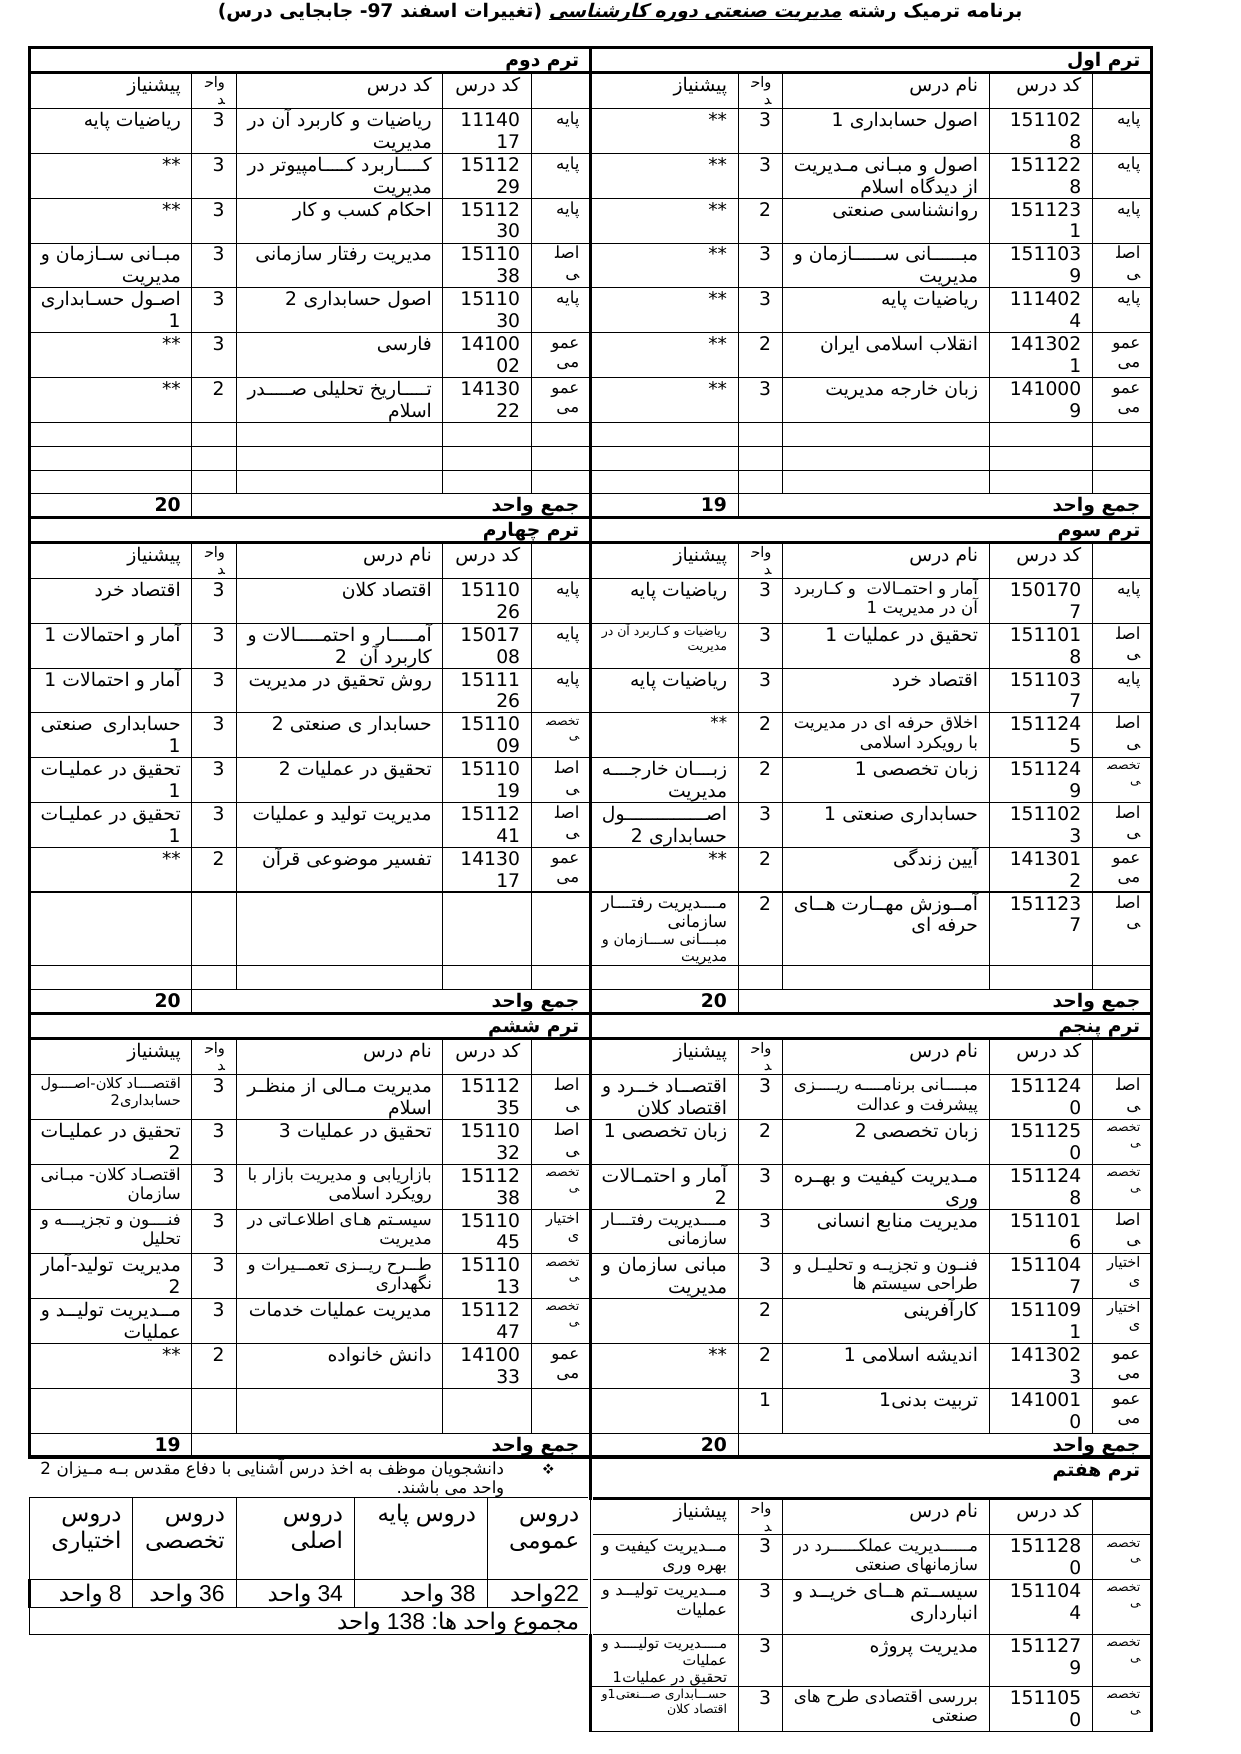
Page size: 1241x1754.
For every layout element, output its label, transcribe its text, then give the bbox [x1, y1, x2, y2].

table_cell 2 [739, 758, 782, 802]
table_cell [1093, 1040, 1150, 1074]
table_cell فنون و تجزیه و تحلیل و طراحی سیستم ها [783, 1254, 989, 1298]
table_cell [1093, 423, 1150, 446]
table_cell 1511032 [443, 1120, 531, 1164]
table_cell 1413017 [443, 848, 531, 891]
table_cell [990, 423, 1092, 446]
table_cell 1114017 [443, 109, 531, 153]
table_cell 3 [739, 1635, 782, 1686]
table_cell ** [592, 1344, 738, 1388]
table_cell 1410033 [443, 1344, 531, 1388]
table_cell 3 [192, 1165, 236, 1208]
table_cell تحقیق در عملیات 1 [31, 803, 191, 847]
table_cell [1093, 1500, 1150, 1534]
table_cell اندیشه اسلامی 1 [783, 1344, 989, 1388]
table_cell 1511247 [443, 1299, 531, 1343]
table_cell تخصصی [1093, 1580, 1150, 1634]
table_cell ** [31, 848, 191, 891]
table_cell [192, 471, 236, 493]
table_cell [31, 966, 191, 989]
table_cell [237, 423, 442, 446]
table_cell نام درس [783, 1040, 989, 1074]
table_header ترم اول [592, 49, 1150, 71]
table_cell [443, 893, 531, 965]
table_cell عمومی [532, 378, 589, 422]
table_cell [31, 447, 191, 469]
table_cell اقتصاد کلان [237, 579, 442, 623]
table_cell 2 [739, 1120, 782, 1164]
table_cell مدیریت تولید و عملیات [591, 1579, 738, 1634]
table_cell 3 [192, 333, 236, 377]
table_cell مدیریت رفتار سازمانی مبانی سازمان و مدیریت [592, 893, 738, 965]
table_cell ** [31, 154, 191, 198]
table_cell ترم هفتم [592, 1459, 1150, 1497]
table_cell 34 واحد [237, 1580, 354, 1607]
table_cell عمومی [532, 333, 589, 377]
table_cell سیستم های اطلاعاتی در مدیریت [237, 1210, 442, 1253]
table_cell 3 [192, 1254, 236, 1298]
table_cell واحد [739, 1040, 782, 1074]
table_cell [237, 893, 442, 965]
table_cell پیشنیاز [592, 1040, 738, 1074]
table_cell ** [31, 333, 191, 377]
table_cell ** [592, 713, 738, 757]
table_cell اصلی [1093, 893, 1150, 965]
table_cell عمومی [1093, 333, 1150, 377]
table_cell اصول حسابداری 1 [783, 109, 989, 153]
table_cell 20 [31, 494, 191, 516]
table_cell 36 واحد [133, 1580, 236, 1607]
table_cell 3 [192, 803, 236, 847]
table_cell تحقیق در عملیات 3 [237, 1120, 442, 1164]
table_cell آیین زندگی [783, 848, 989, 891]
table_cell ** [592, 848, 738, 891]
table_cell 3 [739, 579, 782, 623]
table_cell کد درس [443, 74, 531, 108]
table_cell [532, 423, 589, 446]
table_cell ** [592, 154, 738, 198]
table_cell تخصصی [1093, 1120, 1150, 1164]
table_cell روانشناسی صنعتی [783, 199, 989, 242]
table_cell حسابدار ی صنعتی 2 [237, 713, 442, 757]
table_cell فارسی [237, 333, 442, 377]
table_cell اصلی [1093, 713, 1150, 757]
table_cell دروس تخصصی [133, 1498, 236, 1579]
table_cell 3 [192, 713, 236, 757]
table_cell [31, 423, 191, 446]
table_cell تخصصی [532, 1299, 589, 1343]
table_cell کد درس [443, 544, 531, 578]
table_cell 3 [192, 1120, 236, 1164]
table_cell پیشنیاز [591, 1497, 738, 1534]
table_cell اصلی [532, 803, 589, 847]
table_cell تخصصی [532, 1165, 589, 1208]
table_cell پایه [1093, 288, 1150, 332]
table_cell مبانی سازمان و مدیریت [592, 1254, 738, 1298]
table_cell 22واحد [488, 1579, 590, 1607]
table_cell 3 [192, 758, 236, 802]
table_cell 19 [31, 1434, 191, 1455]
table_cell جمع واحد [192, 1434, 589, 1455]
table_cell ** [592, 378, 738, 422]
table_cell احکام کسب و کار [237, 199, 442, 242]
table_cell زبان تخصصی 2 [783, 1120, 989, 1164]
table_cell آمار و احتمالات و کاربرد آن در مدیریت 1 [783, 579, 989, 623]
table_cell اختیاری [1093, 1254, 1150, 1298]
table_cell تحقیق در عملیات 1 [783, 624, 989, 667]
table_cell 2 [739, 1299, 782, 1343]
table_header ترم دوم [31, 49, 589, 71]
table_cell 1511250 [990, 1120, 1092, 1164]
table_cell [532, 471, 589, 493]
table_cell [237, 447, 442, 469]
table_cell [990, 471, 1092, 493]
table_cell تخصصی [532, 1254, 589, 1298]
table_cell 3 [192, 199, 236, 242]
table_cell 2 [739, 199, 782, 242]
table_cell آموزش مهارت های حرفه ای [783, 893, 989, 965]
table_cell پیشنیاز [592, 74, 738, 108]
table_cell ترم پنجم [592, 1015, 1150, 1037]
table_cell 1511279 [990, 1635, 1092, 1686]
table_cell 20 [31, 990, 191, 1012]
table_cell کد درس [237, 74, 442, 108]
table_cell [1093, 74, 1150, 108]
table_cell 3 [192, 579, 236, 623]
table_cell 1511050 [990, 1687, 1092, 1731]
table_cell عمومی [1093, 848, 1150, 891]
table_cell 3 [739, 669, 782, 712]
table_cell ترم ششم [31, 1015, 589, 1037]
table_cell 2 [739, 333, 782, 377]
table_cell پایه [532, 199, 589, 242]
table_cell 3 [192, 109, 236, 153]
table_cell کد درس [990, 74, 1092, 108]
table_cell 3 [739, 624, 782, 667]
table_cell ** [31, 199, 191, 242]
table_cell کد درس [990, 1500, 1092, 1534]
table_cell پایه [1093, 154, 1150, 198]
table_cell نام درس [237, 544, 442, 578]
table_cell 3 [739, 244, 782, 287]
table_cell واحد [739, 74, 782, 108]
table_cell [532, 544, 589, 578]
table_cell کارآفرینی [783, 1299, 989, 1343]
table_cell 1511016 [990, 1210, 1092, 1253]
table_cell کاربرد کامپیوتر در مدیریت [237, 154, 442, 198]
table_cell دروس پایه [355, 1498, 487, 1579]
table_cell پیشنیاز [31, 74, 191, 108]
table_cell مدیریت تولید و عملیات [31, 1299, 191, 1343]
table_cell 3 [739, 1687, 782, 1731]
table_cell 38 واحد [355, 1580, 487, 1607]
table_cell [1093, 966, 1150, 989]
table_cell پایه [1093, 579, 1150, 623]
table_cell اختیاری [1093, 1299, 1150, 1343]
table_cell عمومی [1093, 1344, 1150, 1388]
text برنامه ترمیک رشته مدیریت صنعتی دوره کارشناسی (تغییرات اسفند 97- جابجایی درس) [89, 0, 1152, 22]
table_cell 2 [192, 378, 236, 422]
table_cell پایه [1093, 199, 1150, 242]
table_cell [532, 893, 589, 965]
table_cell واحد [192, 1040, 236, 1074]
table_cell [443, 423, 531, 446]
table_cell کد درس [443, 1040, 531, 1074]
table_cell مجموع واحد ها: 138 واحد [30, 1607, 590, 1634]
table_cell مدیریت تولید-آمار2 [31, 1254, 191, 1298]
table_cell 1511231 [990, 199, 1092, 242]
table_cell 3 [739, 1535, 782, 1579]
table_cell 3 [192, 1210, 236, 1253]
table_cell پایه [532, 288, 589, 332]
table_cell واحد [739, 544, 782, 578]
table_cell زبان تخصصی 1 [592, 1120, 738, 1164]
table_cell اصلی [1093, 244, 1150, 287]
table_cell تحقیق در عملیات 2 [237, 758, 442, 802]
table_cell 1511240 [990, 1075, 1092, 1119]
table_cell [990, 966, 1092, 989]
table_cell پایه [532, 109, 589, 153]
table_cell 3 [739, 1075, 782, 1119]
table_cell [592, 966, 738, 989]
table_cell 19 [592, 494, 738, 516]
table_cell تخصصی [1093, 1165, 1150, 1208]
table_cell [739, 447, 782, 469]
table_cell جمع واحد [739, 494, 1150, 516]
table_cell 1511047 [990, 1254, 1092, 1298]
table_cell [237, 966, 442, 989]
table_cell پایه [532, 669, 589, 712]
table_cell [783, 966, 989, 989]
table_cell 1511228 [990, 154, 1092, 198]
table_cell ترم سوم [592, 519, 1150, 541]
table_cell 1511229 [443, 154, 531, 198]
table_cell زبان تخصصی 1 [783, 758, 989, 802]
table_cell مبانی سازمان و مدیریت [31, 244, 191, 287]
table_cell اصلی [532, 1120, 589, 1164]
table_cell [739, 471, 782, 493]
table_cell 1511028 [990, 109, 1092, 153]
table_cell 1511026 [443, 579, 531, 623]
table_cell 1511039 [990, 244, 1092, 287]
table_cell اصلی [532, 244, 589, 287]
table_cell 1511280 [990, 1535, 1092, 1579]
table_cell تحقیق در عملیات 2 [31, 1120, 191, 1164]
table_cell 3 [192, 1299, 236, 1343]
table_cell 3 [739, 1254, 782, 1298]
table_cell اصول حسابداری 2 [592, 803, 738, 847]
table_cell 1511091 [990, 1299, 1092, 1343]
table_cell ریاضیات و کاربرد آن در مدیریت [237, 109, 442, 153]
table_cell 1501708 [443, 624, 531, 667]
table_cell 1511030 [443, 288, 531, 332]
table_cell مبانی سازمان و مدیریت [783, 244, 989, 287]
table_cell مدیریت رفتار سازمانی [237, 244, 442, 287]
table_cell 1413021 [990, 333, 1092, 377]
table_cell تخصصی [1093, 1635, 1150, 1686]
table_cell 3 [739, 109, 782, 153]
table_cell عمومی [532, 848, 589, 891]
table_cell 1511038 [443, 244, 531, 287]
table_cell 3 [192, 154, 236, 198]
table_cell پیشنیاز [592, 544, 738, 578]
table_cell ریاضیات پایه [592, 669, 738, 712]
table_cell ** [592, 109, 738, 153]
table_cell ترم چهارم [31, 519, 589, 541]
table_cell دروس عمومی [488, 1497, 590, 1579]
table_cell 20 [592, 1434, 738, 1455]
table_cell 1413023 [990, 1344, 1092, 1388]
table_cell 2 [192, 848, 236, 891]
table_cell اصلی [1093, 1210, 1150, 1253]
table_cell نام درس [783, 74, 989, 108]
table_cell 8 واحد [31, 1580, 132, 1607]
table_cell 1511248 [990, 1165, 1092, 1208]
table_cell دروس اصلی [237, 1498, 354, 1579]
table_cell جمع واحد [192, 990, 589, 1012]
table_cell [443, 447, 531, 469]
table_cell ریاضیات پایه [31, 109, 191, 153]
table_cell 2 [739, 893, 782, 965]
table_cell 3 [739, 1165, 782, 1208]
table_cell پیشنیاز [31, 1040, 191, 1074]
table_cell 1 [739, 1389, 782, 1432]
table_cell [31, 471, 191, 493]
table_cell [192, 423, 236, 446]
table_cell [443, 1389, 531, 1432]
table_cell 3 [739, 1210, 782, 1253]
table_cell جمع واحد [739, 990, 1150, 1012]
table_cell آمار و احتمالات و کاربرد آن 2 [237, 624, 442, 667]
table_cell 1511230 [443, 199, 531, 242]
table_cell مدیریت کیفیت و بهره وری [783, 1165, 989, 1208]
table_cell 1511238 [443, 1165, 531, 1208]
table_cell تخصصی [1093, 758, 1150, 802]
table_cell ** [592, 288, 738, 332]
table_cell اصلی [532, 1075, 589, 1119]
table_cell [532, 74, 589, 108]
table_cell 1511013 [443, 1254, 531, 1298]
table_cell پایه [1093, 109, 1150, 153]
table_cell [990, 447, 1092, 469]
table_cell نام درس [783, 1500, 989, 1534]
table_cell مدیریت عملکرد در سازمانهای صنعتی [783, 1535, 989, 1579]
table_cell حسابداری صنعتی1و اقتصاد کلان [592, 1687, 738, 1731]
table_cell 20 [592, 990, 738, 1012]
table_cell حسابداری صنعتی 1 [31, 713, 191, 757]
table_cell 1410002 [443, 333, 531, 377]
table_cell 1511126 [443, 669, 531, 712]
table_cell تاریخ تحلیلی صدر اسلام [237, 378, 442, 422]
table_cell روش تحقیق در مدیریت [237, 669, 442, 712]
table_cell عمومی [1093, 378, 1150, 422]
table_cell سیستم های خرید و انبارداری [783, 1580, 989, 1634]
table_cell کد درس [990, 1040, 1092, 1074]
table_cell 1114024 [990, 288, 1092, 332]
table_cell 1410010 [990, 1389, 1092, 1432]
table_cell مدیریت منابع انسانی [783, 1210, 989, 1253]
table_cell پایه [532, 154, 589, 198]
table_cell اقتصاد خرد [31, 579, 191, 623]
table_cell اخلاق حرفه ای در مدیریت با رویکرد اسلامی [783, 713, 989, 757]
table_cell تخصصی [1093, 1687, 1150, 1731]
table_cell آمار و احتمالات 2 [592, 1165, 738, 1208]
table_cell ** [31, 378, 191, 422]
table_cell [237, 1389, 442, 1432]
table_cell طرح ریزی تعمیرات و نگهداری [237, 1254, 442, 1298]
table_cell [592, 447, 738, 469]
table_cell بررسی اقتصادی طرح های صنعتی [783, 1687, 989, 1731]
table_cell اصلی [1093, 624, 1150, 667]
table_cell ریاضیات و کاربرد آن در مدیریت [592, 624, 738, 667]
table_cell [192, 1389, 236, 1432]
table_cell [739, 966, 782, 989]
table_cell نام درس [783, 544, 989, 578]
table_cell پایه [1093, 669, 1150, 712]
table_cell تخصصی [532, 713, 589, 757]
table_cell مدیریت مالی از منظر اسلام [237, 1075, 442, 1119]
table_cell اصلی [532, 758, 589, 802]
table_cell [192, 893, 236, 965]
table_cell 3 [192, 669, 236, 712]
table_cell 1511023 [990, 803, 1092, 847]
table_cell 1501707 [990, 579, 1092, 623]
table_cell تفسیر موضوعی قرآن [237, 848, 442, 891]
table_cell 3 [192, 624, 236, 667]
table_cell اقتصاد کلان- مبانی سازمان [31, 1165, 191, 1208]
table_cell نام درس [237, 1040, 442, 1074]
table_cell اقتصاد کلان-اصول حسابداری2 [31, 1075, 191, 1119]
table_cell دانشجویان موظف به اخذ درس آشنایی با دفاع مقدس به میزان 2 واحد می باشند. [29, 1459, 589, 1497]
table_cell [31, 893, 191, 965]
table_cell [739, 423, 782, 446]
table_cell [783, 471, 989, 493]
table_cell 1511045 [443, 1210, 531, 1253]
table_cell [592, 1299, 738, 1343]
table_cell ریاضیات پایه [592, 579, 738, 623]
table_cell 1511235 [443, 1075, 531, 1119]
table_cell 1511249 [990, 758, 1092, 802]
table_cell [1093, 544, 1150, 578]
table_cell زبان خارجه مدیریت [783, 378, 989, 422]
table_cell مبانی برنامه ریزی پیشرفت و عدالت [783, 1075, 989, 1119]
table_cell ** [592, 244, 738, 287]
table_cell جمع واحد [192, 494, 589, 516]
table_cell مدیریت پروژه [783, 1635, 989, 1686]
table_cell پیشنیاز [31, 544, 191, 578]
table_cell [592, 1389, 738, 1432]
table_cell تحقیق در عملیات 1 [31, 758, 191, 802]
table_cell تربیت بدنی1 [783, 1389, 989, 1432]
table_cell ریاضیات پایه [783, 288, 989, 332]
table_cell ** [592, 333, 738, 377]
table_cell 2 [739, 848, 782, 891]
table_cell تخصصی [1093, 1535, 1150, 1579]
table_cell کد درس [990, 544, 1092, 578]
table_cell حسابداری صنعتی 1 [783, 803, 989, 847]
table_cell مدیریت کیفیت و بهره وری [591, 1534, 738, 1579]
table_cell 1511245 [990, 713, 1092, 757]
table_cell 3 [739, 154, 782, 198]
table_cell مدیریت عملیات خدمات [237, 1299, 442, 1343]
table_cell آمار و احتمالات 1 [31, 624, 191, 667]
table_cell 1511037 [990, 669, 1092, 712]
table_cell [31, 1389, 191, 1432]
table_cell [592, 423, 738, 446]
table_cell 1413012 [990, 848, 1092, 891]
table_cell 1413022 [443, 378, 531, 422]
table_cell واحد [739, 1500, 782, 1534]
table_cell 1511237 [990, 893, 1092, 965]
table_cell [192, 966, 236, 989]
table_cell 3 [192, 244, 236, 287]
table_cell [532, 966, 589, 989]
table_cell انقلاب اسلامی ایران [783, 333, 989, 377]
table_cell جمع واحد [739, 1434, 1150, 1455]
table_cell ** [31, 1344, 191, 1388]
table_cell 1511018 [990, 624, 1092, 667]
table_cell 1511019 [443, 758, 531, 802]
table_cell زبان خارجه مدیریت [592, 758, 738, 802]
table_cell اصلی [1093, 1075, 1150, 1119]
table_cell اقتصاد خرد و اقتصاد کلان [592, 1075, 738, 1119]
table_cell 2 [739, 1344, 782, 1388]
table_cell دانش خانواده [237, 1344, 442, 1388]
table_cell 3 [739, 1580, 782, 1634]
table_cell عمومی [1093, 1389, 1150, 1432]
table_cell [532, 447, 589, 469]
table_cell [443, 471, 531, 493]
table_cell اصول حسابداری 2 [237, 288, 442, 332]
table_cell 1511044 [990, 1580, 1092, 1634]
table_cell 2 [739, 713, 782, 757]
table_cell عمومی [532, 1344, 589, 1388]
table_cell 3 [192, 1075, 236, 1119]
table_cell مدیریت تولید و عملیات [237, 803, 442, 847]
table_cell [783, 423, 989, 446]
table_cell پایه [532, 624, 589, 667]
table_cell اقتصاد خرد [783, 669, 989, 712]
table_cell [532, 1389, 589, 1432]
table_cell 1410009 [990, 378, 1092, 422]
table_cell [1093, 471, 1150, 493]
table_cell [1093, 447, 1150, 469]
table_cell 1511241 [443, 803, 531, 847]
table_cell [443, 966, 531, 989]
table_cell اصلی [1093, 803, 1150, 847]
table_cell 3 [739, 378, 782, 422]
table_cell فنون و تجزیه و تحلیل [31, 1210, 191, 1253]
table_cell [592, 471, 738, 493]
table_cell آمار و احتمالات 1 [31, 669, 191, 712]
table_cell مدیریت رفتار سازمانی [592, 1210, 738, 1253]
table_cell [192, 447, 236, 469]
table_cell اصول حسابداری 1 [31, 288, 191, 332]
table_cell اصول و مبانی مدیریت از دیدگاه اسلام [783, 154, 989, 198]
table_cell مدیریت تولید و عملیات تحقیق در عملیات1 [592, 1634, 738, 1686]
table_cell 3 [739, 288, 782, 332]
table_cell [532, 1040, 589, 1074]
table_cell [237, 471, 442, 493]
table_cell 3 [739, 803, 782, 847]
table_cell [783, 447, 989, 469]
table_cell دروس اختیاری [30, 1498, 132, 1579]
table_cell 2 [192, 1344, 236, 1388]
table_cell واحد [192, 544, 236, 578]
table_cell ** [592, 199, 738, 242]
table_cell واحد [192, 74, 236, 108]
table_cell بازاریابی و مدیریت بازار با رویکرد اسلامی [237, 1165, 442, 1208]
table_cell پایه [532, 579, 589, 623]
table_cell اختیاری [532, 1210, 589, 1253]
table_cell 1511009 [443, 713, 531, 757]
table_cell 3 [192, 288, 236, 332]
